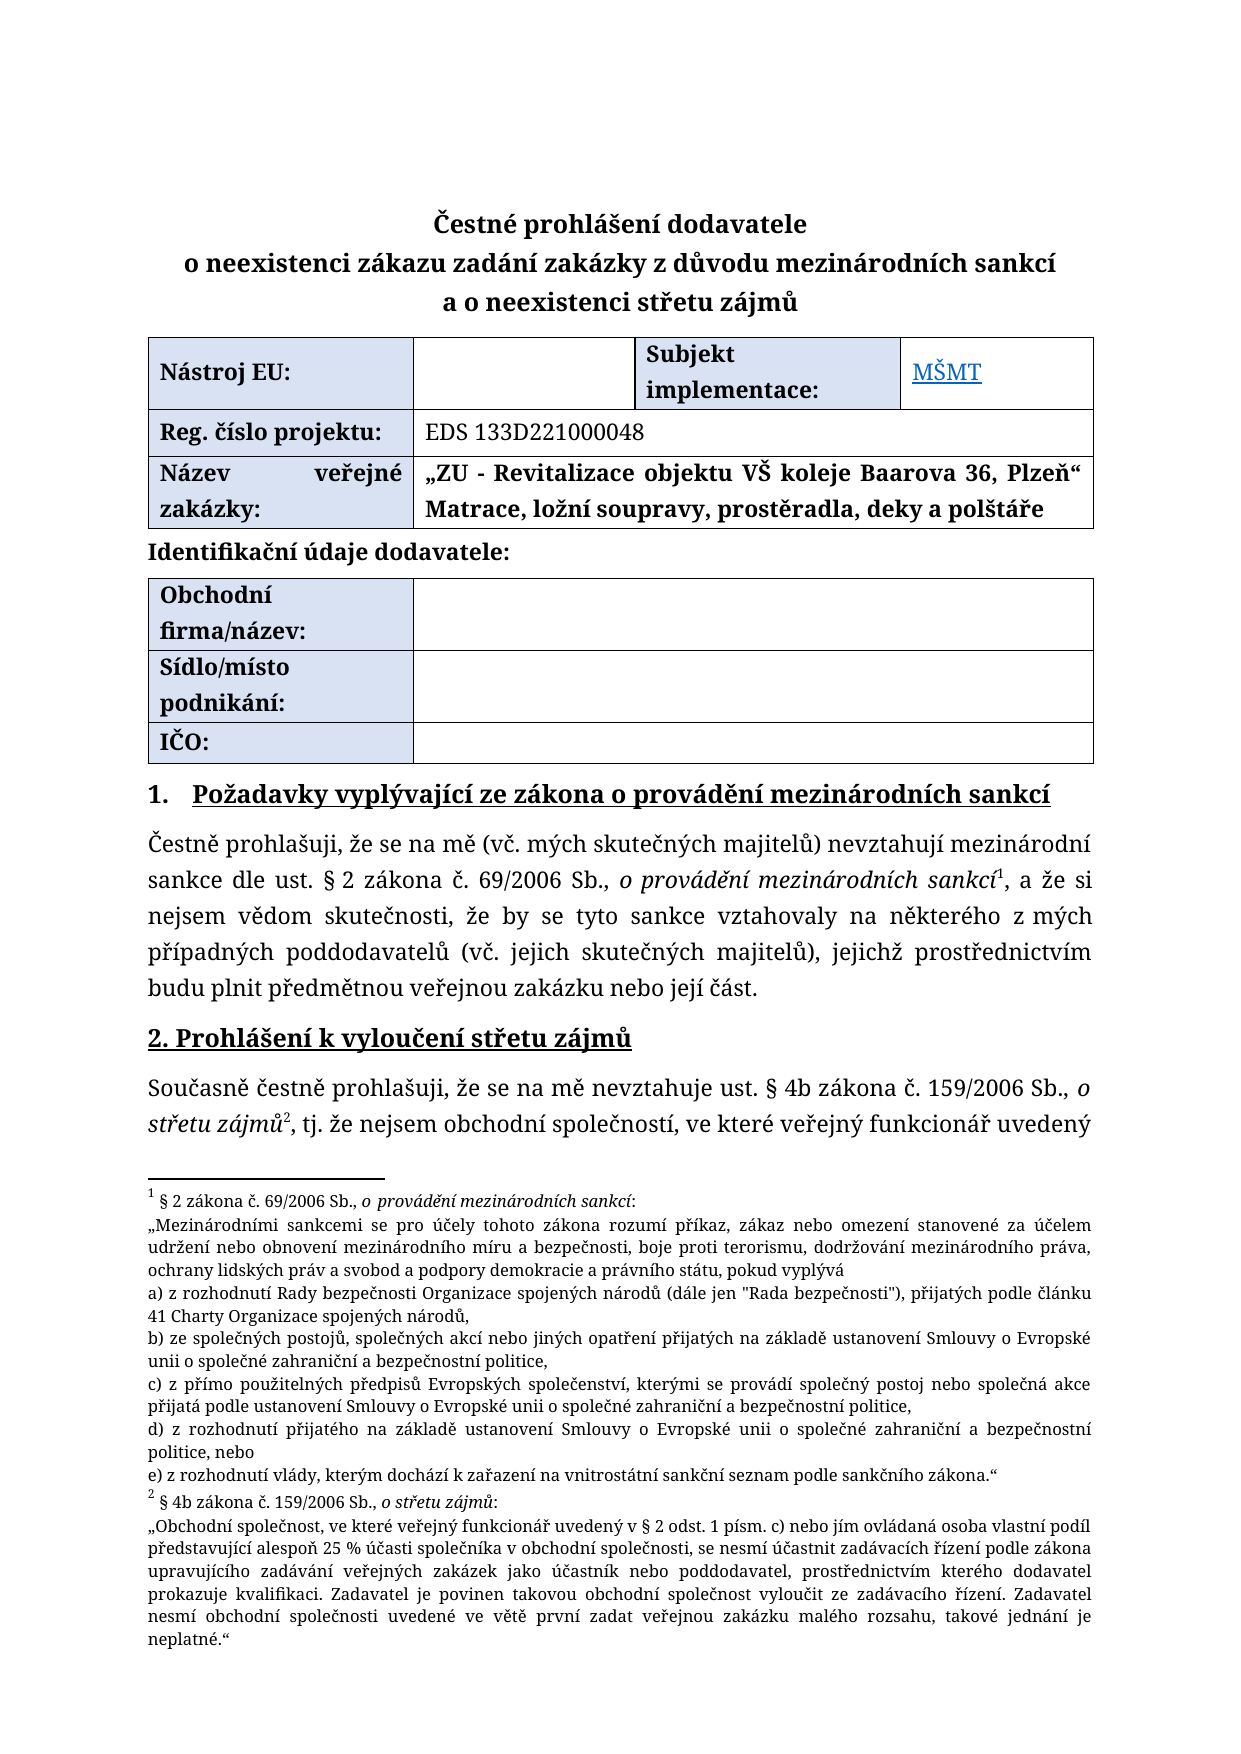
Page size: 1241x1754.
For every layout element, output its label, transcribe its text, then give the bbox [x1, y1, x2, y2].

text Identifikační údaje dodavatele: [148, 536, 1093, 567]
table_cell IČO: [149, 723, 413, 763]
table_cell Název veřejné zakázky: [149, 457, 413, 528]
table_header Obchodní firma/název: [149, 579, 413, 650]
text Čestné prohlášení dodavatele [148, 207, 1093, 241]
table_header Nástroj EU: [149, 338, 413, 409]
table_cell [414, 723, 1093, 763]
table_cell [414, 651, 1093, 722]
table_cell Reg. číslo projektu: [149, 410, 413, 456]
subtitle 2. Prohlášení k vyloučení střetu zájmů [148, 1021, 1093, 1055]
table_header [414, 338, 634, 409]
text Čestně prohlašuji, že se na mě (vč. mých skutečných majitelů) nevztahují mezinárodní sankce dle ust. § 2 zákona č. 69/2006 Sb., o provádění mezinárodních sankcí, a že si nejsem vědom skutečnosti, že by se tyto sankce vztahovaly na některého z mých případných poddodavatelů (vč. jejich skutečných majitelů), jejichž prostřednictvím budu plnit předmětnou veřejnou zakázku nebo její část. [148, 828, 1093, 1003]
table_header Subjekt implementace: [636, 338, 900, 409]
list Současně čestně prohlašuji, že se na mě nevztahuje ust. § 4b zákona č. 159/2006 Sb., o střetu zájmů, tj. že nejsem obchodní společností, ve které veřejný funkcionář uvedený v ust. § 2 odst. 1 písm. c) zákona o střetu zájmů nebo jím ovládaná osoba vlastní podíl představující alespoň 25 % účasti společníka v obchodní společnosti. [148, 1072, 1093, 1139]
table_cell Sídlo/místo podnikání: [149, 651, 413, 722]
table_header MŠMT [901, 338, 1093, 409]
subtitle 1. Požadavky vyplývající ze zákona o provádění mezinárodních sankcí [148, 777, 1093, 811]
text o neexistenci zákazu zadání zakázky z důvodu mezinárodních sankcí a o neexistenci střetu zájmů [148, 246, 1093, 319]
table_header [414, 579, 1093, 650]
table_cell „ZU - Revitalizace objektu VŠ koleje Baarova 36, Plzeň“ Matrace, ložní soupravy, prostěradla, deky a polštáře [414, 457, 1093, 528]
table_cell EDS 133D221000048 [414, 410, 1093, 456]
